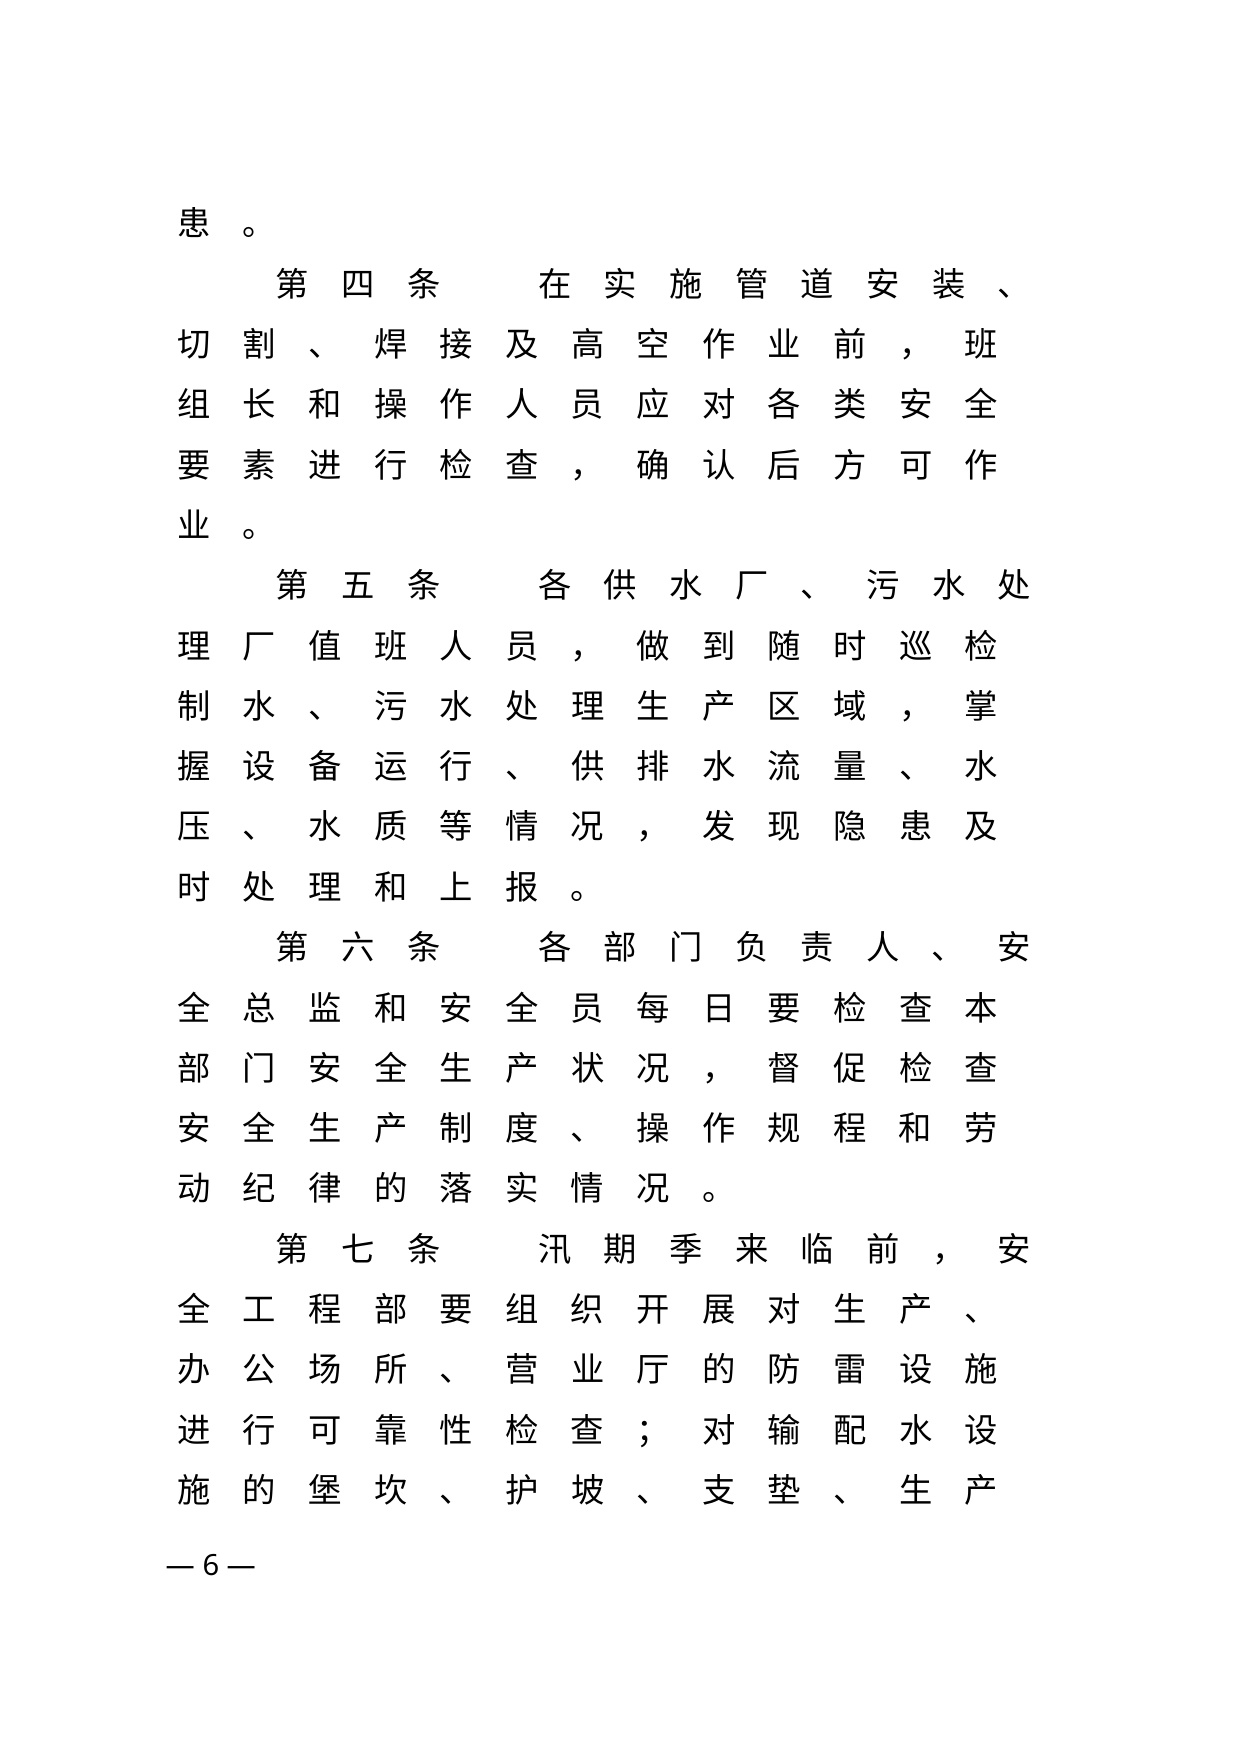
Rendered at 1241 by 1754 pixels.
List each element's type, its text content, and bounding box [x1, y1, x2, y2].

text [177, 191, 1063, 251]
text 第六条 各部门负责人、安全总监和安全员每日要检查本部门安全生产状况，督促检查安全生产制度、操作规程和劳动纪律的落实情况。 [177, 915, 1063, 1216]
text 第四条 在实施管道安装、切割、焊接及高空作业前，班组长和操作人员应对各类安全要素进行检查，确认后方可作业。 [177, 251, 1063, 553]
text 第五条 各供水厂、污水处理厂值班人员，做到随时巡检制水、污水处理生产区域，掌握设备运行、供排水流量、水压、水质等情况，发现隐患及时处理和上报。 [177, 553, 1063, 915]
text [177, 1216, 1063, 1518]
